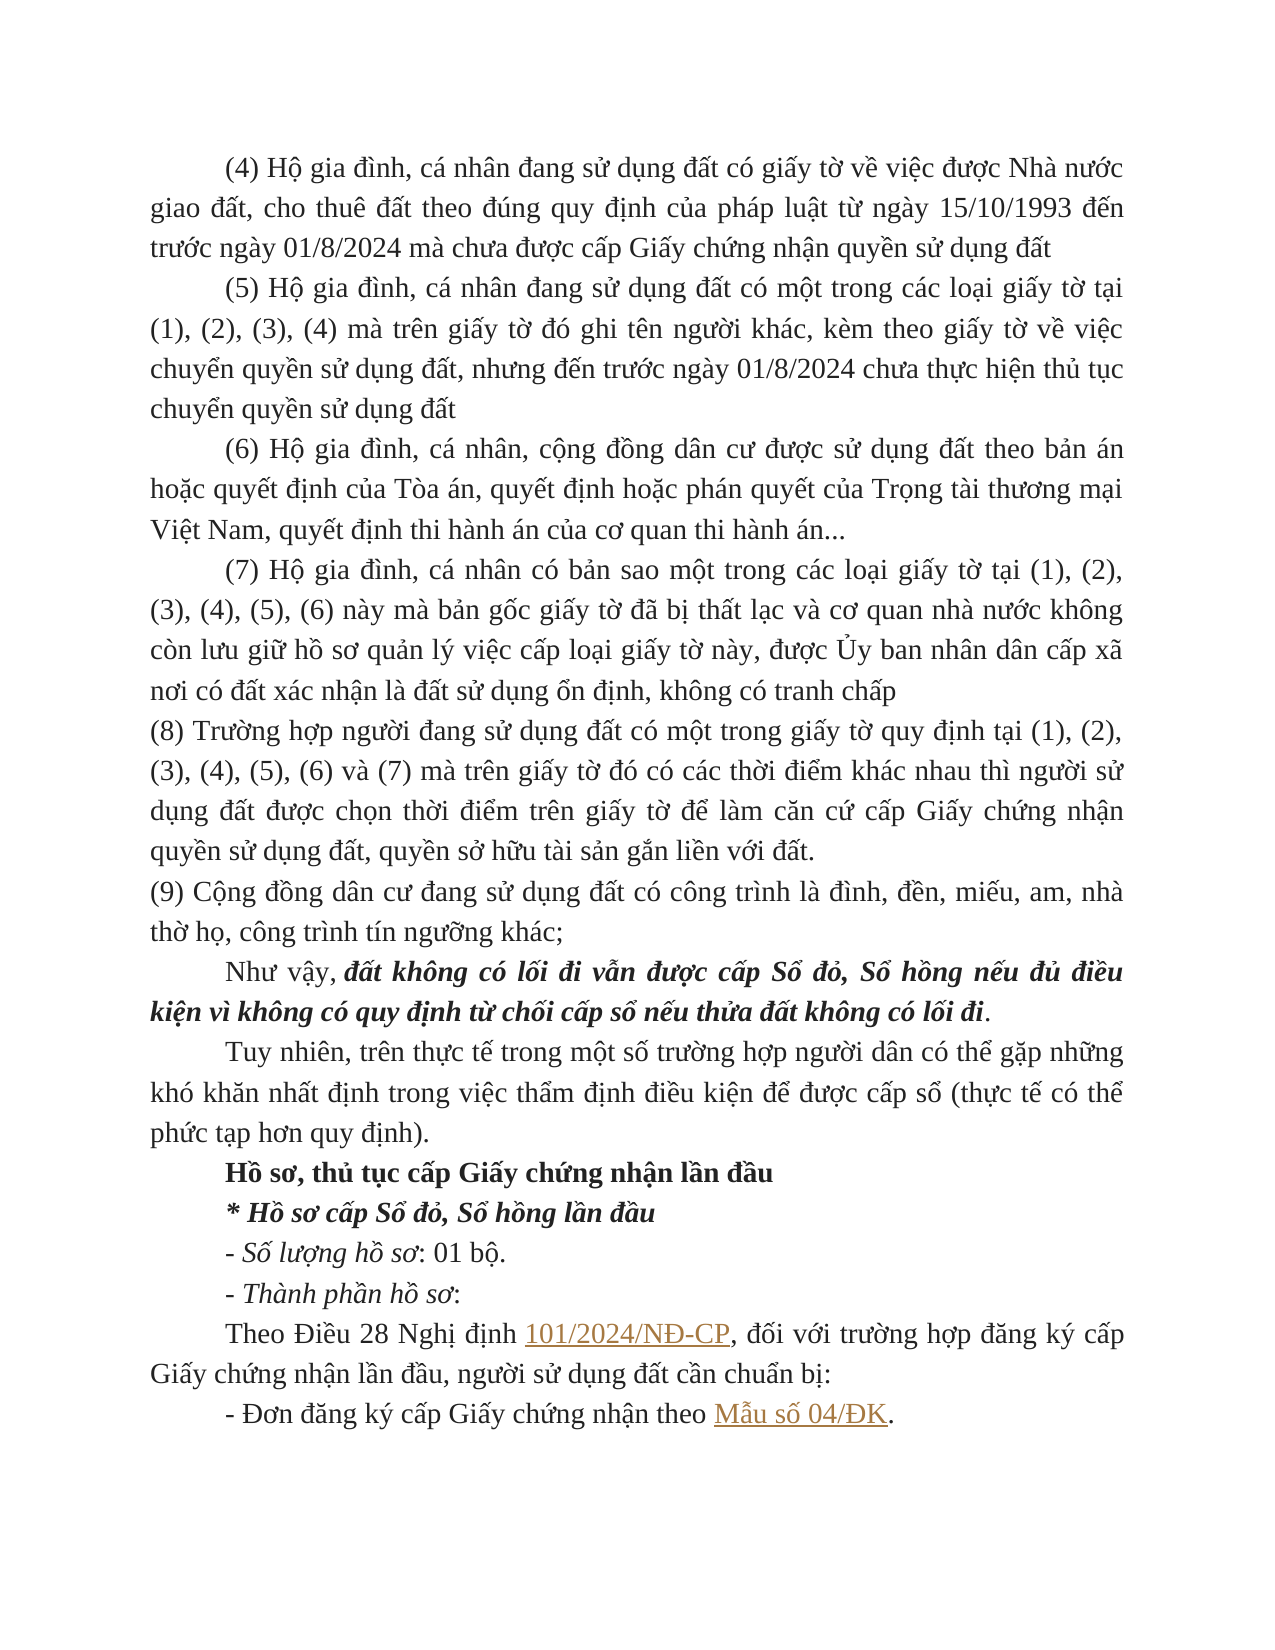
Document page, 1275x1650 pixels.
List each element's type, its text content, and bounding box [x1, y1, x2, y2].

text (4) Hộ gia đình, cá nhân đang sử dụng đất có giấy tờ về việc được Nhà nước giao đất, cho thuê đất theo đúng quy định của pháp luật từ ngày 15/10/1993 đến trước ngày 01/8/2024 mà chưa được cấp Giấy chứng nhận quyền sử dụng đất [150, 150, 1125, 264]
text - Thành phần hồ sơ: [150, 1276, 1125, 1309]
text Theo Điều 28 Nghị định 101/2024/NĐ-CP, đối với trường hợp đăng ký cấp Giấy chứng nhận lần đầu, người sử dụng đất cần chuẩn bị: [150, 1316, 1125, 1390]
text - Số lượng hồ sơ: 01 bộ. [150, 1236, 1125, 1269]
text (6) Hộ gia đình, cá nhân, cộng đồng dân cư được sử dụng đất theo bản án hoặc quyết định của Tòa án, quyết định hoặc phán quyết của Trọng tài thương mại Việt Nam, quyết định thi hành án của cơ quan thi hành án... [150, 431, 1125, 545]
text (5) Hộ gia đình, cá nhân đang sử dụng đất có một trong các loại giấy tờ tại (1), (2), (3), (4) mà trên giấy tờ đó ghi tên người khác, kèm theo giấy tờ về việc chuyển quyền sử dụng đất, nhưng đến trước ngày 01/8/2024 chưa thực hiện thủ tục chuyển quyền sử dụng đất [150, 271, 1125, 425]
text Như vậy, đất không có lối đi vẫn được cấp Sổ đỏ, Sổ hồng nếu đủ điều kiện vì không có quy định từ chối cấp sổ nếu thửa đất không có lối đi. [150, 954, 1125, 1028]
text (9) Cộng đồng dân cư đang sử dụng đất có công trình là đình, đền, miếu, am, nhà thờ họ, công trình tín ngưỡng khác; [150, 874, 1125, 947]
text * Hồ sơ cấp Sổ đỏ, Sổ hồng lần đầu [150, 1195, 1125, 1229]
text Hồ sơ, thủ tục cấp Giấy chứng nhận lần đầu [150, 1155, 1125, 1189]
text (7) Hộ gia đình, cá nhân có bản sao một trong các loại giấy tờ tại (1), (2), (3), (4), (5), (6) này mà bản gốc giấy tờ đã bị thất lạc và cơ quan nhà nước không còn lưu giữ hồ sơ quản lý việc cấp loại giấy tờ này, được Ủy ban nhân dân cấp xã nơi có đất xác nhận là đất sử dụng ổn định, không có tranh chấp [150, 552, 1125, 706]
text Tuy nhiên, trên thực tế trong một số trường hợp người dân có thể gặp những khó khăn nhất định trong việc thẩm định điều kiện để được cấp sổ (thực tế có thể phức tạp hơn quy định). [150, 1034, 1125, 1148]
text - Đơn đăng ký cấp Giấy chứng nhận theo Mẫu số 04/ĐK. [150, 1396, 1125, 1430]
text (8) Trường hợp người đang sử dụng đất có một trong giấy tờ quy định tại (1), (2), (3), (4), (5), (6) và (7) mà trên giấy tờ đó có các thời điểm khác nhau thì người sử dụng đất được chọn thời điểm trên giấy tờ để làm căn cứ cấp Giấy chứng nhận quyền sử dụng đất, quyền sở hữu tài sản gắn liền với đất. [150, 713, 1125, 867]
